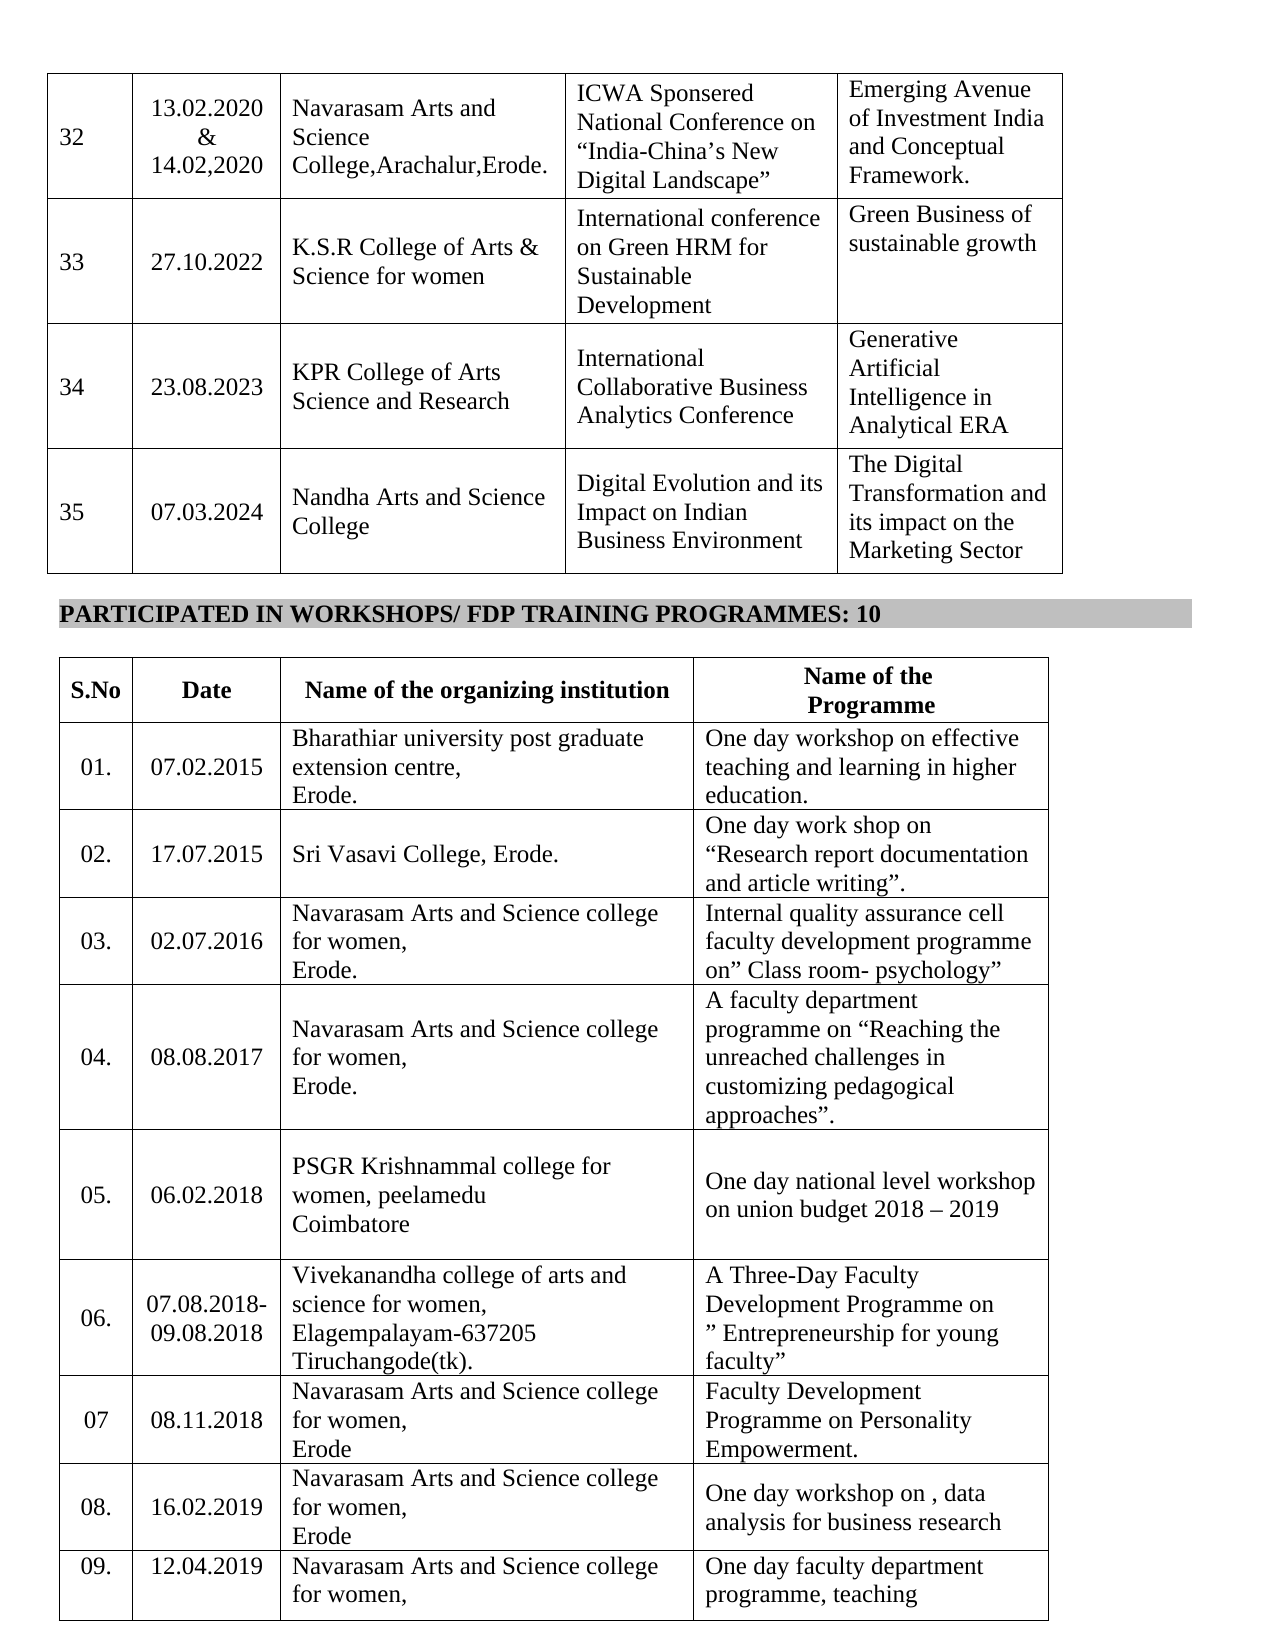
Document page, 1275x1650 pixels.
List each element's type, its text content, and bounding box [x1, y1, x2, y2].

table_cell Faculty Development Programme on Personality Empowerment. [694, 1376, 1048, 1462]
table_cell The Digital Transformation and its impact on the Marketing Sector [838, 449, 1062, 573]
table_cell 04. [60, 985, 132, 1129]
table_cell Nandha Arts and Science College [281, 449, 565, 573]
table_cell Navarasam Arts and Science college for women, Erode. [281, 985, 693, 1129]
table_cell International Collaborative Business Analytics Conference [566, 324, 837, 448]
table_cell 17.07.2015 [133, 810, 280, 897]
table_header Date [133, 658, 280, 722]
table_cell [694, 1551, 1048, 1620]
table_cell 07.08.2018- 09.08.2018 [133, 1260, 280, 1375]
table_cell KPR College of Arts Science and Research [281, 324, 565, 448]
table_cell 33 [48, 199, 132, 323]
table_cell One day workshop on effective teaching and learning in higher education. [694, 723, 1048, 809]
table_cell One day workshop on , data analysis for business research [694, 1464, 1048, 1550]
table_cell 12.04.2019 [133, 1551, 280, 1620]
table_cell Vivekanandha college of arts and science for women, Elagempalayam-637205 Tiruchangode(tk). [281, 1260, 693, 1375]
text PARTICIPATED IN WORKSHOPS/ FDP TRAINING PROGRAMMES: 10 [59, 599, 1192, 628]
table_cell 01. [60, 723, 132, 809]
table_cell A Three-Day Faculty Development Programme on ” Entrepreneurship for young faculty” [694, 1260, 1048, 1375]
table_cell International conference on Green HRM for Sustainable Development [566, 199, 837, 323]
table_header S.No [60, 658, 132, 722]
table_cell Green Business of sustainable growth [838, 199, 1062, 323]
table_header Name of the organizing institution [281, 658, 693, 722]
table_cell 09. [60, 1551, 132, 1620]
table_cell Generative Artificial Intelligence in Analytical ERA [838, 324, 1062, 448]
table_cell One day national level workshop on union budget 2018 – 2019 [694, 1130, 1048, 1259]
table_cell ICWA Sponsered National Conference on “India-China’s New Digital Landscape” [566, 74, 837, 198]
table_cell 03. [60, 898, 132, 984]
table_cell 08.11.2018 [133, 1376, 280, 1462]
table_cell 08. [60, 1464, 132, 1550]
table_cell Navarasam Arts and Science college for women, Erode. [281, 898, 693, 984]
table_cell 05. [60, 1130, 132, 1259]
table_cell 13.02.2020& 14.02,2020 [133, 74, 280, 198]
table_cell 06.02.2018 [133, 1130, 280, 1259]
table_cell 07 [60, 1376, 132, 1462]
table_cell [281, 1376, 693, 1462]
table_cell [281, 1464, 693, 1550]
table_cell Emerging Avenue of Investment India and Conceptual Framework. [838, 74, 1062, 198]
table_cell 27.10.2022 [133, 199, 280, 323]
table_cell Navarasam Arts and Science College,Arachalur,Erode. [281, 74, 565, 198]
table_cell 02. [60, 810, 132, 897]
table_cell A faculty department programme on “Reaching the unreached challenges in customizing pedagogical approaches”. [694, 985, 1048, 1129]
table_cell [281, 1551, 693, 1620]
table_cell 34 [48, 324, 132, 448]
table_cell 16.02.2019 [133, 1464, 280, 1550]
table_cell 08.08.2017 [133, 985, 280, 1129]
table_cell 07.03.2024 [133, 449, 280, 573]
table_cell One day work shop on “Research report documentation and article writing”. [694, 810, 1048, 897]
table_cell 07.02.2015 [133, 723, 280, 809]
table_cell Digital Evolution and its Impact on Indian Business Environment [566, 449, 837, 573]
table_cell 35 [48, 449, 132, 573]
table_cell K.S.R College of Arts & Science for women [281, 199, 565, 323]
table_cell 23.08.2023 [133, 324, 280, 448]
table_cell 32 [48, 74, 132, 198]
table_header Name of the Programme [694, 658, 1048, 722]
table_cell Bharathiar university post graduate extension centre, Erode. [281, 723, 693, 809]
table_cell Internal quality assurance cell faculty development programme on” Class room- psychology” [694, 898, 1048, 984]
table_cell Sri Vasavi College, Erode. [281, 810, 693, 897]
table_cell PSGR Krishnammal college for women, peelamedu Coimbatore [281, 1130, 693, 1259]
table_cell 06. [60, 1260, 132, 1375]
table_cell 02.07.2016 [133, 898, 280, 984]
